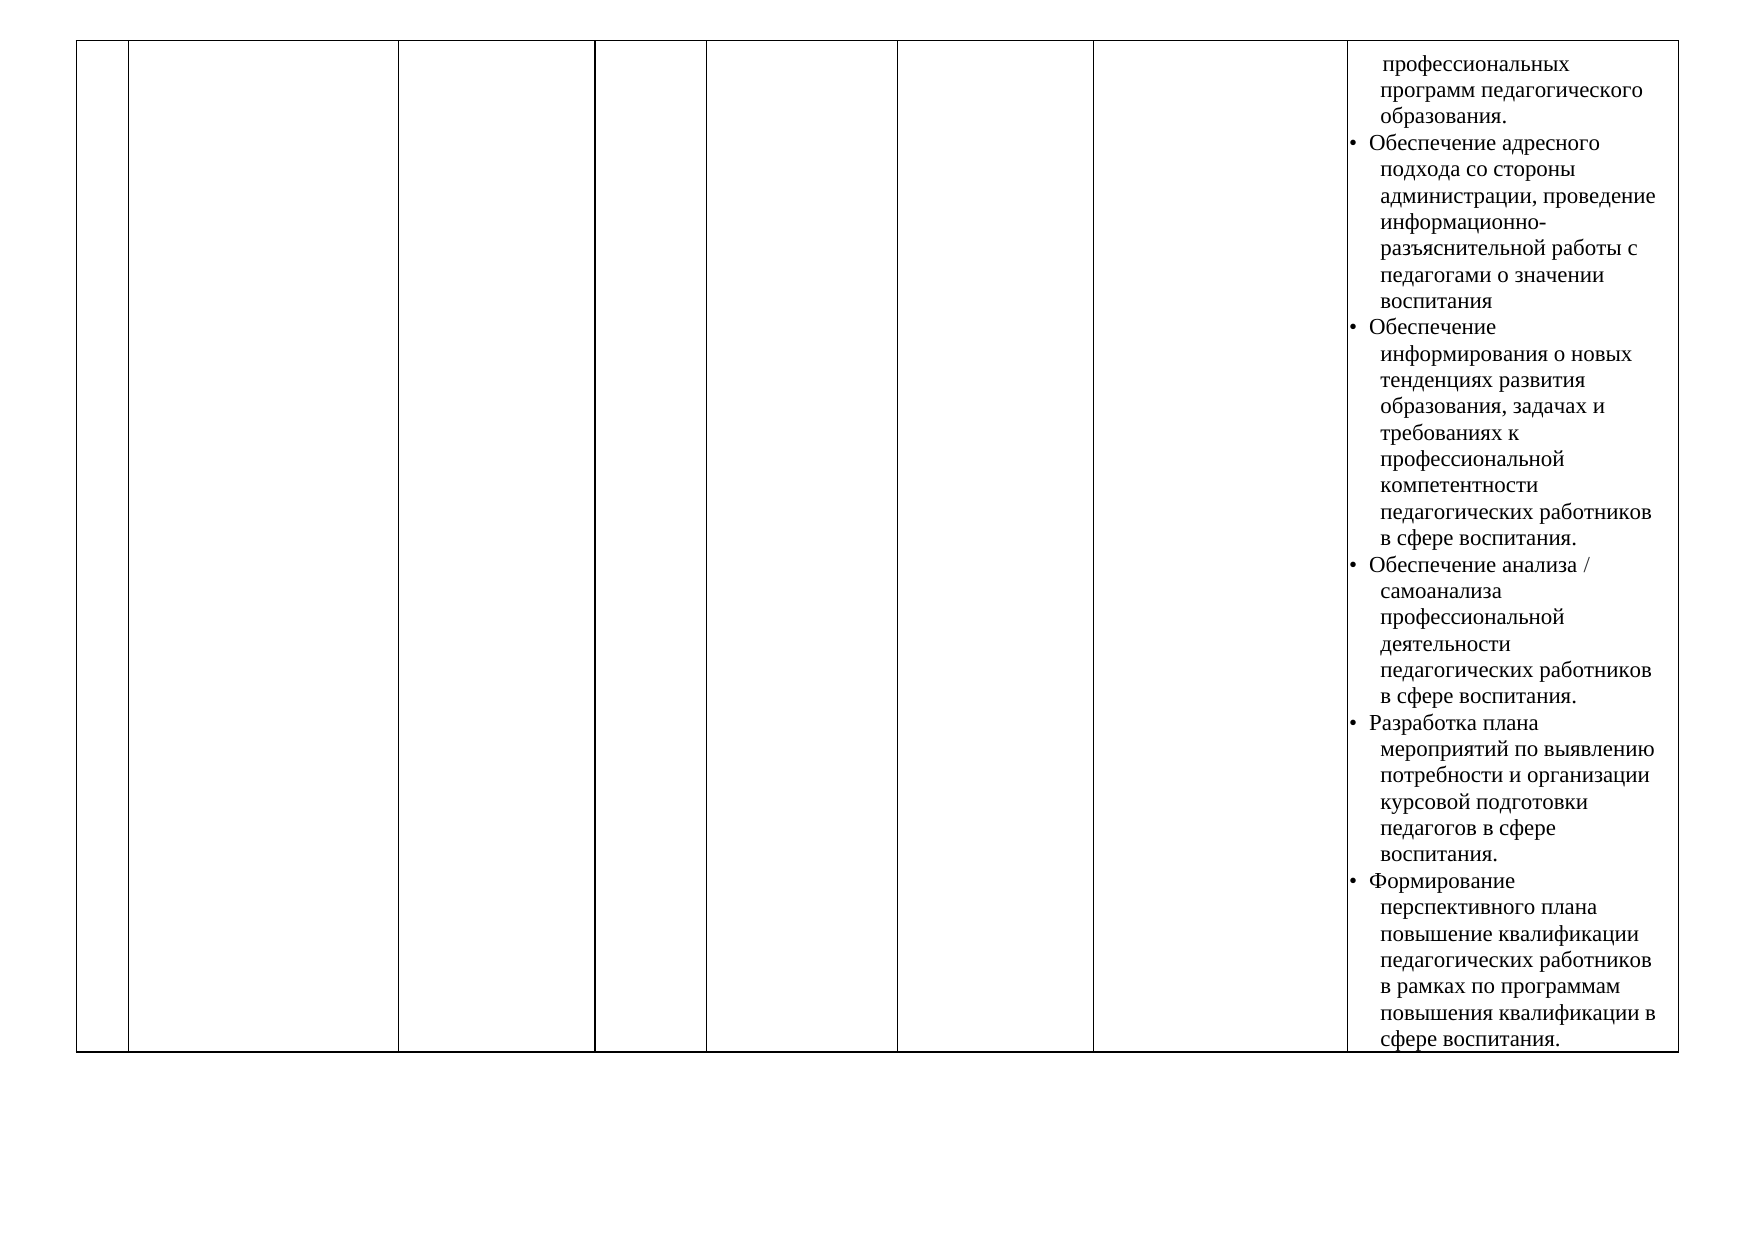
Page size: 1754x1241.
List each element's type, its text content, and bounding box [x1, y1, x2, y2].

table_header [707, 41, 897, 1051]
table_header [1094, 41, 1347, 1051]
table_header [77, 41, 128, 1051]
table_header [399, 41, 594, 1051]
table_header [898, 41, 1093, 1051]
table_header [129, 41, 398, 1051]
table_header профессиональных программ педагогического образования. Обеспечение адресного подхода со стороны администрации, проведение информационно- разъяснительной работы с педагогами о значении воспитания Обеспечение информирования о новых тенденциях развития образования, задачах и требованиях к профессиональной компетентности педагогических работников в сфере воспитания. Обеспечение анализа / самоанализа профессиональной деятельности педагогических работников в сфере воспитания. Разработка плана мероприятий по выявлению потребности и организации курсовой подготовки педагогов в сфере воспитания. Формирование перспективного плана повышение квалификации педагогических работников в рамках по программам повышения квалификации в сфере воспитания. [1348, 41, 1678, 1051]
table_header [596, 41, 706, 1051]
